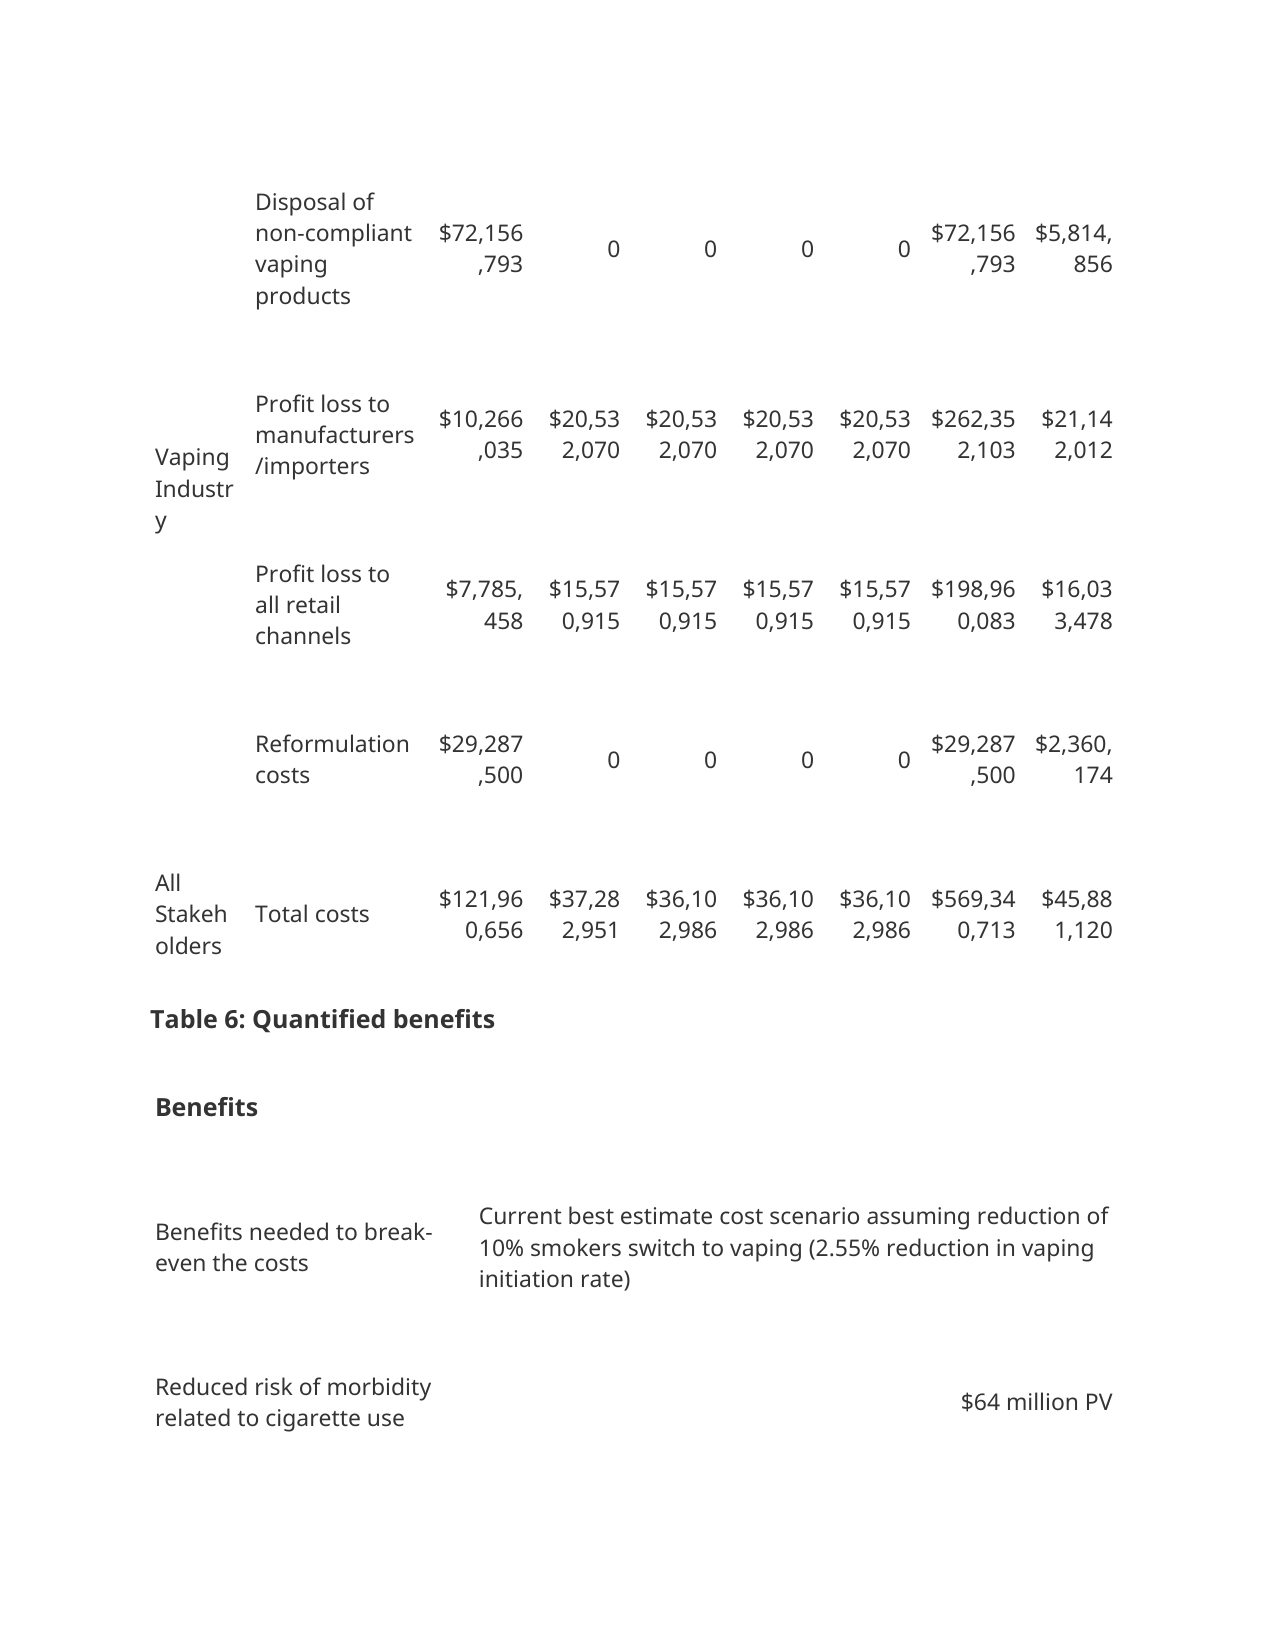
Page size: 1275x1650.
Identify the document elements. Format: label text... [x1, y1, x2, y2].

table_cell 0 [826, 692, 923, 831]
table_cell 0 [826, 150, 923, 352]
table_cell $36,102,986 [729, 831, 826, 1002]
table_cell $20,532,070 [826, 352, 923, 522]
table_cell Profit loss to all retail channels [250, 522, 431, 692]
table_cell 0 [729, 692, 826, 831]
table_cell Reduced risk of morbidity related to cigarette use [150, 1335, 474, 1474]
table_cell $15,570,915 [826, 522, 923, 692]
table_header Benefits [150, 1054, 1125, 1164]
table_cell Profit loss to manufacturers/importers [250, 352, 431, 522]
table_cell $569,340,713 [923, 831, 1028, 1002]
table_cell $29,287,500 [923, 692, 1028, 831]
table_cell $21,142,012 [1028, 352, 1125, 522]
table_cell Total costs [250, 831, 431, 1002]
table_cell $72,156,793 [431, 150, 536, 352]
table_cell $16,033,478 [1028, 522, 1125, 692]
table_cell $29,287,500 [431, 692, 536, 831]
table_cell Vaping Industry [150, 150, 250, 831]
table_cell $45,881,120 [1028, 831, 1125, 1002]
table_cell 0 [633, 150, 729, 352]
table_cell $36,102,986 [826, 831, 923, 1002]
table_cell $2,360,174 [1028, 692, 1125, 831]
table_cell $15,570,915 [633, 522, 729, 692]
table_cell Benefits needed to break-even the costs [150, 1164, 474, 1334]
text Table 6: Quantified benefits [150, 1002, 1125, 1036]
table_cell $198,960,083 [923, 522, 1028, 692]
table_cell All Stakeholders [150, 831, 250, 1002]
table_cell Reformulation costs [250, 692, 431, 831]
table_cell Disposal of non-compliant vaping products [250, 150, 431, 352]
table_cell $20,532,070 [633, 352, 729, 522]
table_cell $121,960,656 [431, 831, 536, 1002]
table_cell $262,352,103 [923, 352, 1028, 522]
table_cell $20,532,070 [729, 352, 826, 522]
table_cell 0 [536, 150, 633, 352]
table_cell $36,102,986 [633, 831, 729, 1002]
table_cell $10,266,035 [431, 352, 536, 522]
table_cell Current best estimate cost scenario assuming reduction of 10% smokers switch to vaping (2.55% reduction in vaping initiation rate) [474, 1164, 1125, 1334]
table_cell $7,785,458 [431, 522, 536, 692]
table_cell $20,532,070 [536, 352, 633, 522]
table_cell $5,814,856 [1028, 150, 1125, 352]
table_cell 0 [536, 692, 633, 831]
table_cell 0 [633, 692, 729, 831]
table_cell $37,282,951 [536, 831, 633, 1002]
table_cell $15,570,915 [729, 522, 826, 692]
table_cell $64 million PV [474, 1335, 1125, 1474]
table_cell $15,570,915 [536, 522, 633, 692]
table_cell 0 [729, 150, 826, 352]
table_cell $72,156,793 [923, 150, 1028, 352]
